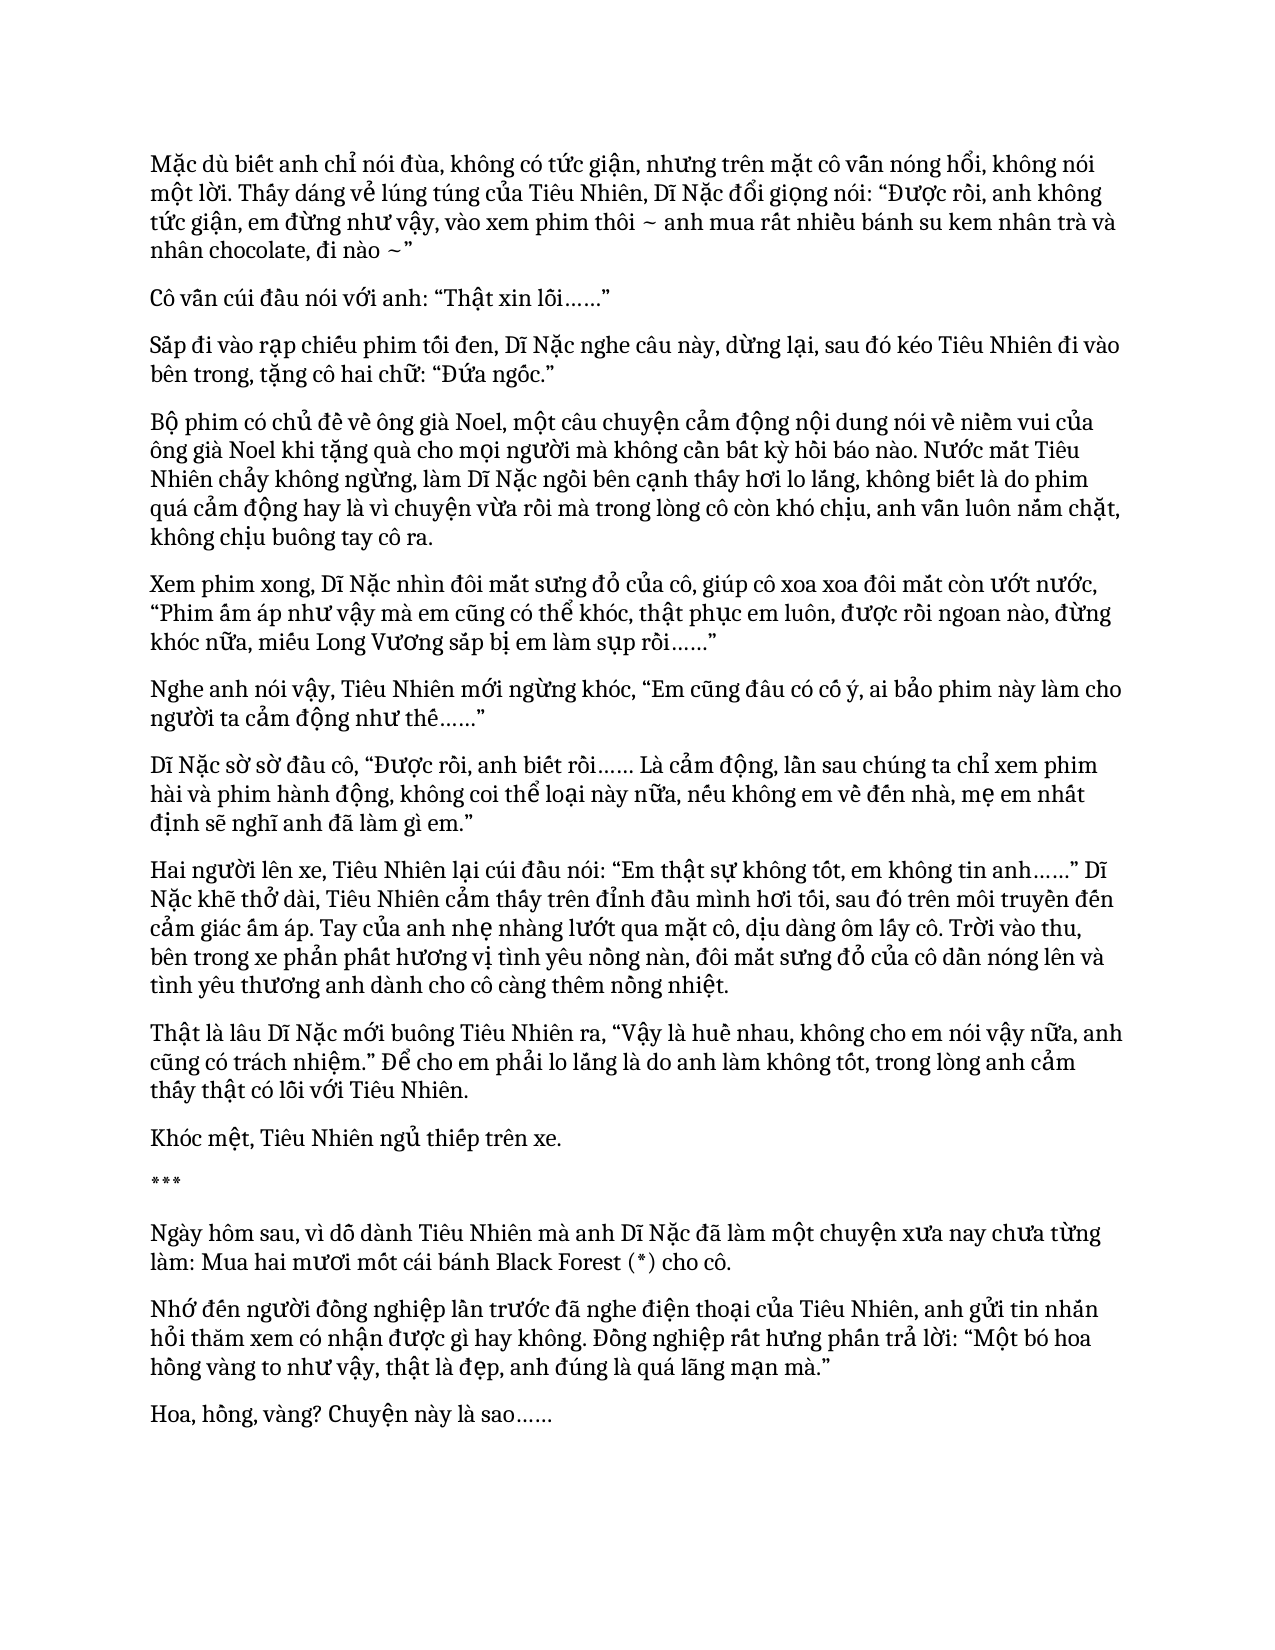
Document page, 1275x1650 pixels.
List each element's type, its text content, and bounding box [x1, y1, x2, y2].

text Ngày hôm sau, vì dỗ dành Tiêu Nhiên mà anh Dĩ Nặc đã làm một chuyện xưa nay chưa từng làm: Mua hai mươi mốt cái bánh Black Forest (*) cho cô. [150, 1219, 1125, 1276]
text *** [150, 1171, 1125, 1200]
text Cô vẫn cúi đầu nói với anh: “Thật xin lỗi……” [150, 284, 1125, 312]
text Khóc mệt, Tiêu Nhiên ngủ thiếp trên xe. [150, 1124, 1125, 1152]
text Xem phim xong, Dĩ Nặc nhìn đôi mắt sưng đỏ của cô, giúp cô xoa xoa đôi mắt còn ướt nước, “Phim ấm áp như vậy mà em cũng có thể khóc, thật phục em luôn, được rồi ngoan nào, đừng khóc nữa, miếu Long Vương sắp bị em làm sụp rồi……” [150, 570, 1125, 656]
text Thật là lâu Dĩ Nặc mới buông Tiêu Nhiên ra, “Vậy là huề nhau, không cho em nói vậy nữa, anh cũng có trách nhiệm.” Để cho em phải lo lắng là do anh làm không tốt, trong lòng anh cảm thấy thật có lỗi với Tiêu Nhiên. [150, 1019, 1125, 1105]
text Sắp đi vào rạp chiếu phim tối đen, Dĩ Nặc nghe câu này, dừng lại, sau đó kéo Tiêu Nhiên đi vào bên trong, tặng cô hai chữ: “Đứa ngốc.” [150, 331, 1125, 389]
text Hai người lên xe, Tiêu Nhiên lại cúi đầu nói: “Em thật sự không tốt, em không tin anh……” Dĩ Nặc khẽ thở dài, Tiêu Nhiên cảm thấy trên đỉnh đầu mình hơi tối, sau đó trên môi truyền đến cảm giác ấm áp. Tay của anh nhẹ nhàng lướt qua mặt cô, dịu dàng ôm lấy cô. Trời vào thu, bên trong xe phản phất hương vị tình yêu nồng nàn, đôi mắt sưng đỏ của cô dần nóng lên và tình yêu thương anh dành cho cô càng thêm nồng nhiệt. [150, 856, 1125, 1000]
text Dĩ Nặc sờ sờ đầu cô, “Được rồi, anh biết rồi…… Là cảm động, lần sau chúng ta chỉ xem phim hài và phim hành động, không coi thể loại này nữa, nếu không em về đến nhà, mẹ em nhất định sẽ nghĩ anh đã làm gì em.” [150, 751, 1125, 837]
text Mặc dù biết anh chỉ nói đùa, không có tức giận, nhưng trên mặt cô vẫn nóng hổi, không nói một lời. Thấy dáng vẻ lúng túng của Tiêu Nhiên, Dĩ Nặc đổi giọng nói: “Được rồi, anh không tức giận, em đừng như vậy, vào xem phim thôi ~ anh mua rất nhiều bánh su kem nhân trà và nhân chocolate, đi nào ~” [150, 150, 1125, 265]
text Bộ phim có chủ đề về ông già Noel, một câu chuyện cảm động nội dung nói về niềm vui của ông già Noel khi tặng quà cho mọi người mà không cần bất kỳ hồi báo nào. Nước mắt Tiêu Nhiên chảy không ngừng, làm Dĩ Nặc ngồi bên cạnh thấy hơi lo lắng, không biết là do phim quá cảm động hay là vì chuyện vừa rồi mà trong lòng cô còn khó chịu, anh vẫn luôn nắm chặt, không chịu buông tay cô ra. [150, 407, 1125, 551]
text Nghe anh nói vậy, Tiêu Nhiên mới ngừng khóc, “Em cũng đâu có cố ý, ai bảo phim này làm cho người ta cảm động như thế……” [150, 675, 1125, 732]
text Nhớ đến người đồng nghiệp lần trước đã nghe điện thoại của Tiêu Nhiên, anh gửi tin nhắn hỏi thăm xem có nhận được gì hay không. Đồng nghiệp rất hưng phấn trả lời: “Một bó hoa hồng vàng to như vậy, thật là đẹp, anh đúng là quá lãng mạn mà.” [150, 1295, 1125, 1381]
text Hoa, hồng, vàng? Chuyện này là sao…… [150, 1400, 1125, 1429]
